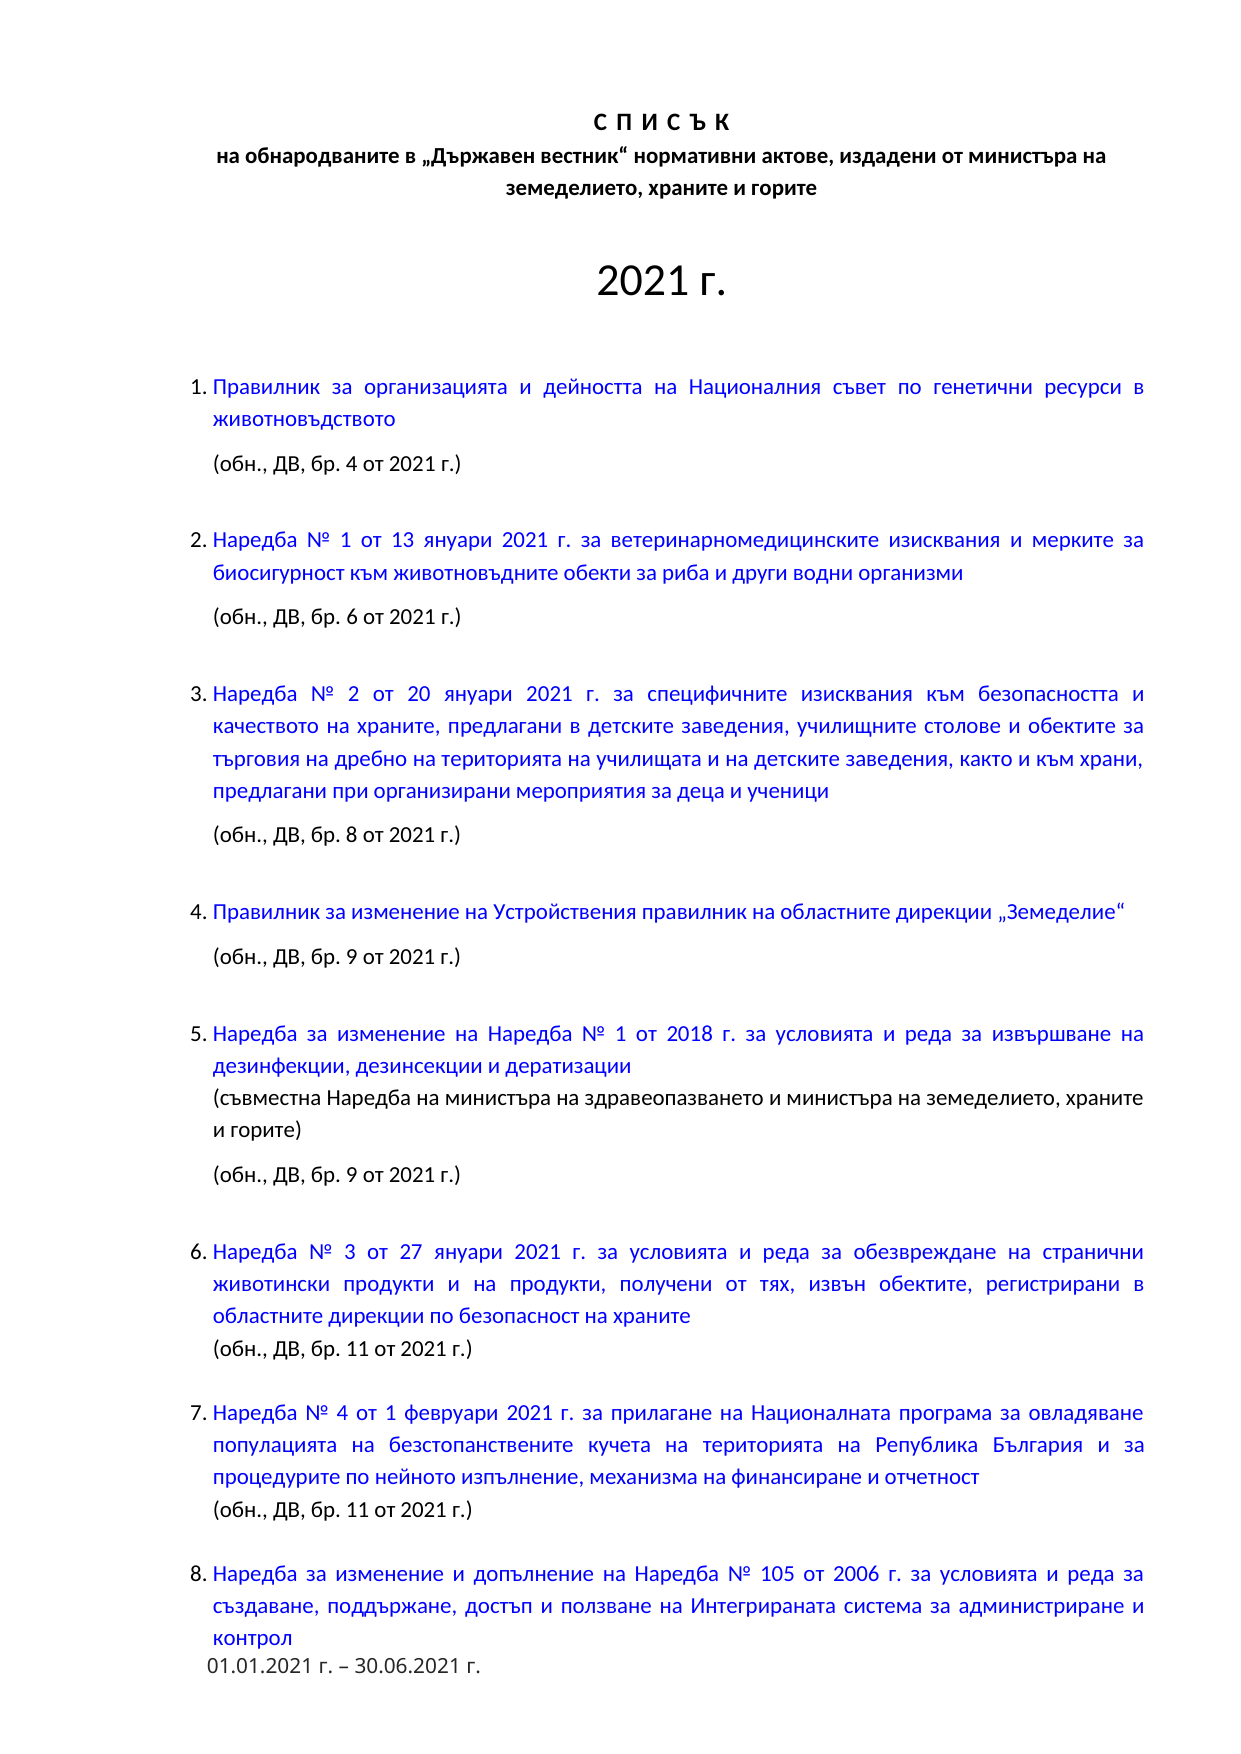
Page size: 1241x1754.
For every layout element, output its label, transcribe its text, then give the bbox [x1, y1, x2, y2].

list Наредба № 3 от 27 януари 2021 г. за условията и реда за обезвреждане на странични животински продукти и на продукти, получени от тях, извън обектите, регистрирани в областните дирекции по безопасност на храните [213, 1237, 1146, 1329]
list Правилник за изменение на Устройствения правилник на областните дирекции „Земеделие“ [213, 897, 1146, 926]
text Списък [177, 106, 1146, 137]
list Наредба за изменение и допълнение на Наредба № 105 от 2006 г. за условията и реда за създаване, поддържане, достъп и ползване на Интегрираната система за администриране и контрол [213, 1559, 1146, 1651]
list (обн., ДВ, бр. 8 от 2021 г.) [213, 821, 1146, 849]
list (обн., ДВ, бр. 6 от 2021 г.) [213, 602, 1146, 631]
list (обн., ДВ, бр. 11 от 2021 г.) [213, 1334, 1146, 1362]
list Наредба за изменение на Наредба № 1 от 2018 г. за условията и реда за извършване на дезинфекции, дезинсекции и дератизации [213, 1019, 1146, 1079]
list Наредба № 4 от 1 февруари 2021 г. за прилагане на Националната програма за овладяване популацията на безстопанствените кучета на територията на Република България и за процедурите по нейното изпълнение, механизма на финансиране и отчетност [213, 1398, 1146, 1491]
text на обнародваните в „Държавен вестник“ нормативни актове, издадени от министъра на земеделието, храните и горите [177, 141, 1146, 202]
list (обн., ДВ, бр. 11 от 2021 г.) [213, 1495, 1146, 1523]
list Наредба № 2 от 20 януари 2021 г. за специфичните изисквания към безопасността и качеството на храните, предлагани в детските заведения, училищните столове и обектите за търговия на дребно на територията на училищата и на детските заведения, както и към храни, предлагани при организирани мероприятия за деца и ученици [213, 679, 1146, 804]
list (обн., ДВ, бр. 9 от 2021 г.) [213, 942, 1146, 970]
list (обн., ДВ, бр. 9 от 2021 г.) [213, 1160, 1146, 1188]
list Правилник за организацията и дейността на Националния съвет по генетични ресурси в животновъдството [213, 372, 1146, 432]
text 2021 г. [177, 250, 1146, 306]
list (съвместна Наредба на министъра на здравеопазването и министъра на земеделието, храните и горите) [213, 1083, 1146, 1144]
list (обн., ДВ, бр. 4 от 2021 г.) [213, 449, 1146, 477]
list Наредба № 1 от 13 януари 2021 г. за ветеринарномедицинските изисквания и мерките за биосигурност към животновъдните обекти за риба и други водни организми [213, 526, 1146, 586]
